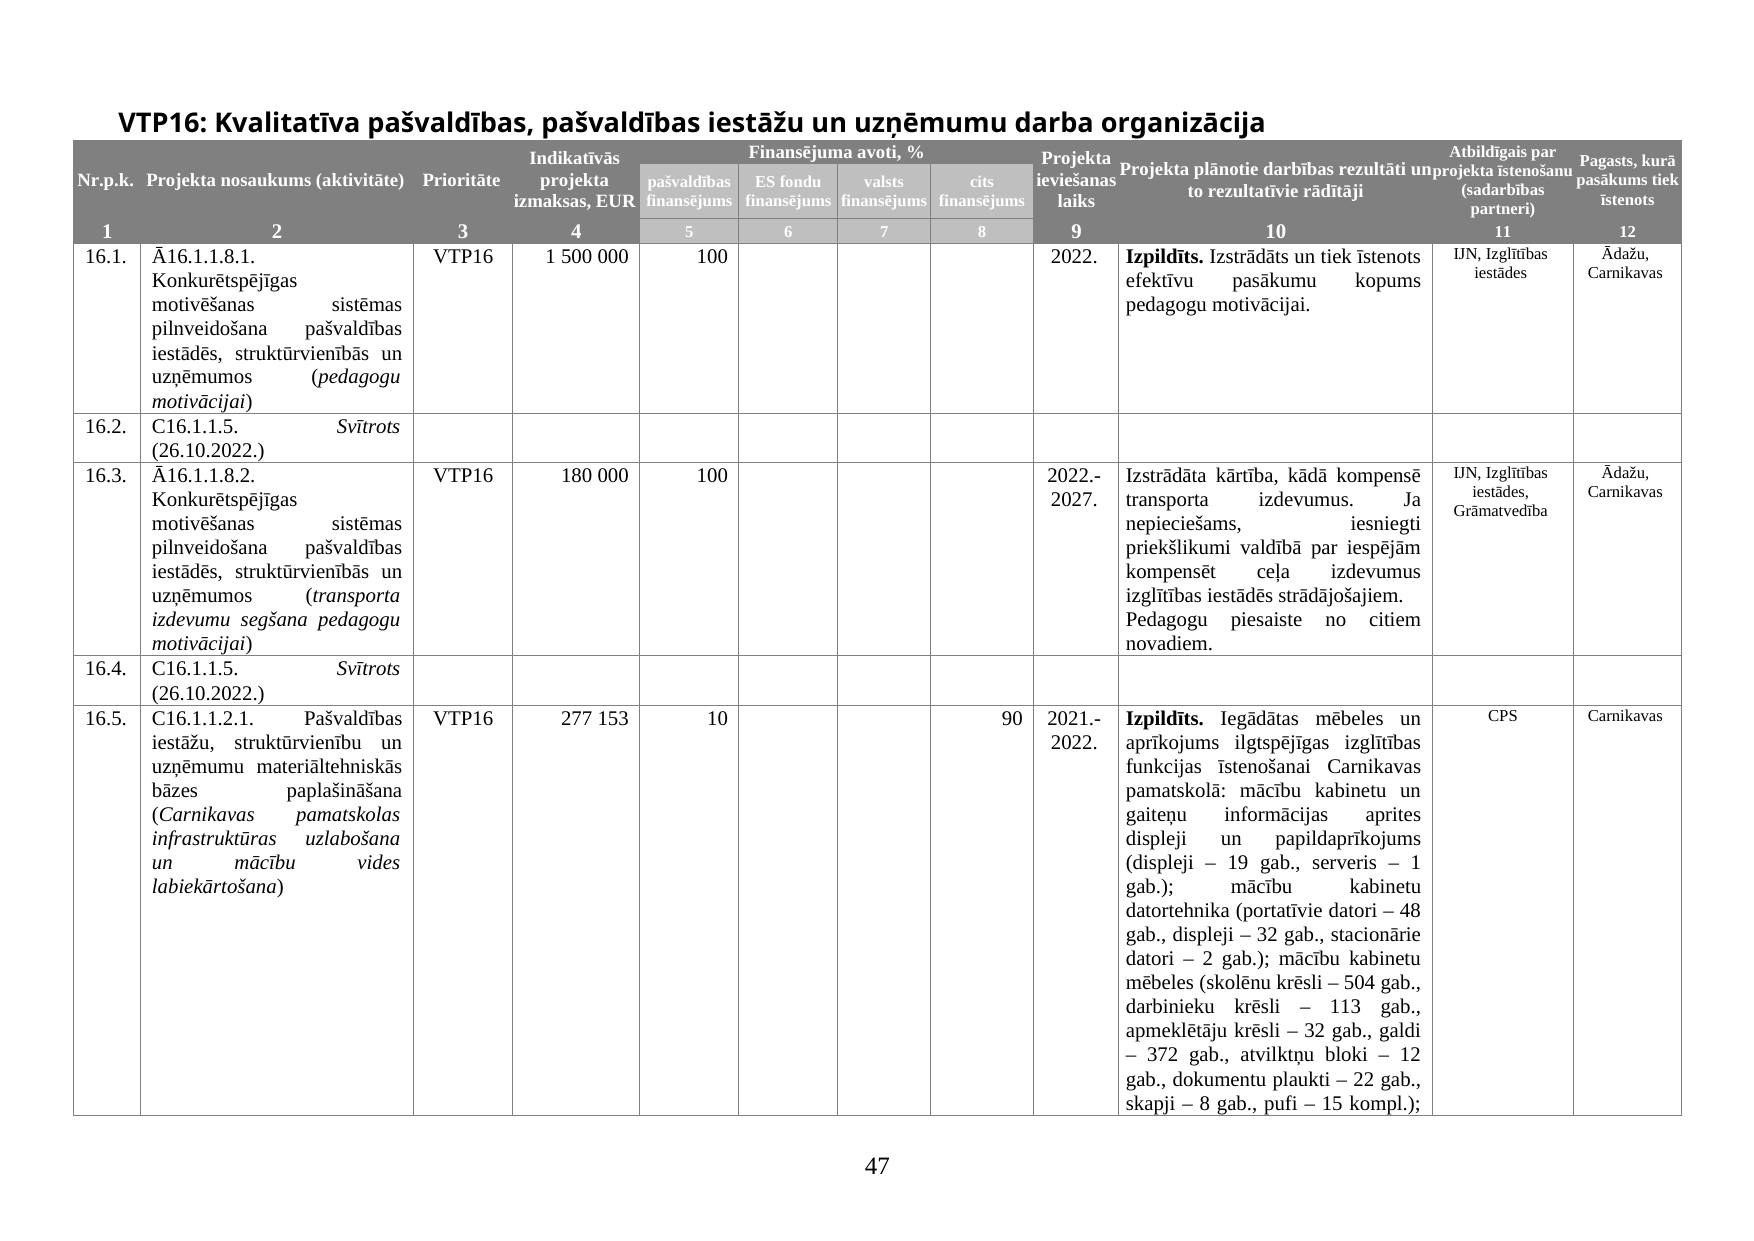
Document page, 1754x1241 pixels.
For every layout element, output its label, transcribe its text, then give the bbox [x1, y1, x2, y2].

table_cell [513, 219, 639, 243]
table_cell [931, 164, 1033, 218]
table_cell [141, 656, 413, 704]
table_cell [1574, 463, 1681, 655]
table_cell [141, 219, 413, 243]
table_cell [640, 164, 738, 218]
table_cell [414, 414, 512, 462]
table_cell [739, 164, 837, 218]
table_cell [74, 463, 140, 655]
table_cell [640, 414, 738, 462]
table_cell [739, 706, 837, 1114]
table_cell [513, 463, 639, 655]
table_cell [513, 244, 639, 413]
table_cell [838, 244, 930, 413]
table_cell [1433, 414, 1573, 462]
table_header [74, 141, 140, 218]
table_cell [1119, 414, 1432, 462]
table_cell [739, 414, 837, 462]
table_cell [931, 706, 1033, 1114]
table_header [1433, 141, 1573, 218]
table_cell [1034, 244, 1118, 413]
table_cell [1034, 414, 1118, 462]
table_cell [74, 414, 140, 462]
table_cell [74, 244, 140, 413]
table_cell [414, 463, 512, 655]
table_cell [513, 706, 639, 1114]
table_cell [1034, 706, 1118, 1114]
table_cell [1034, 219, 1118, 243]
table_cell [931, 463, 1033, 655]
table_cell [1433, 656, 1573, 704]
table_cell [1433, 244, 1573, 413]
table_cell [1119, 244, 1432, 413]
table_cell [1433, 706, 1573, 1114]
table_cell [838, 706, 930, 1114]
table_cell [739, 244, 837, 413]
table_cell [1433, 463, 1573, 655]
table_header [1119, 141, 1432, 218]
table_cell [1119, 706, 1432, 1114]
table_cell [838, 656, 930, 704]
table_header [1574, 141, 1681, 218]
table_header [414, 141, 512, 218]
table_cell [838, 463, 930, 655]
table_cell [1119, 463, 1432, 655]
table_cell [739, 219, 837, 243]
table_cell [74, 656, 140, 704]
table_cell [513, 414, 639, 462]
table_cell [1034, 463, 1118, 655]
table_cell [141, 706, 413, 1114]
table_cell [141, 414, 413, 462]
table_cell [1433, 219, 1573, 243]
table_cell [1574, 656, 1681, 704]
subtitle VTP16: Kvalitatīva pašvaldības, pašvaldības iestāžu un uzņēmumu darba organizācija [118, 103, 1636, 140]
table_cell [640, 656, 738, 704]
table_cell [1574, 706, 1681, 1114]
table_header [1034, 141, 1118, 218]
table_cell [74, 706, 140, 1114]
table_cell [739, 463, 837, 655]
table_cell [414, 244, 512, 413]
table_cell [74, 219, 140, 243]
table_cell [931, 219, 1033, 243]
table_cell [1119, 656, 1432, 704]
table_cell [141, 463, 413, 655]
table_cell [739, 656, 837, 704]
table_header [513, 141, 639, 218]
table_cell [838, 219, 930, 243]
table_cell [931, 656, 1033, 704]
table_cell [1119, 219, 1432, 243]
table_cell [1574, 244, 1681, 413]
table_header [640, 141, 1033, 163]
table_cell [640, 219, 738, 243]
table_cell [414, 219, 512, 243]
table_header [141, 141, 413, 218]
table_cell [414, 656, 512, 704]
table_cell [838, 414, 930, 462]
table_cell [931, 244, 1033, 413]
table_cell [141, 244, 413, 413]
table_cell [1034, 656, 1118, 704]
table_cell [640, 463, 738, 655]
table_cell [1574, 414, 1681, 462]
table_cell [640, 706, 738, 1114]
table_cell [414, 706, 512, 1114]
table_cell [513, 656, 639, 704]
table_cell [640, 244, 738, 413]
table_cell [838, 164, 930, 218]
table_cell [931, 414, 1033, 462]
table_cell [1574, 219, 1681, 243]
